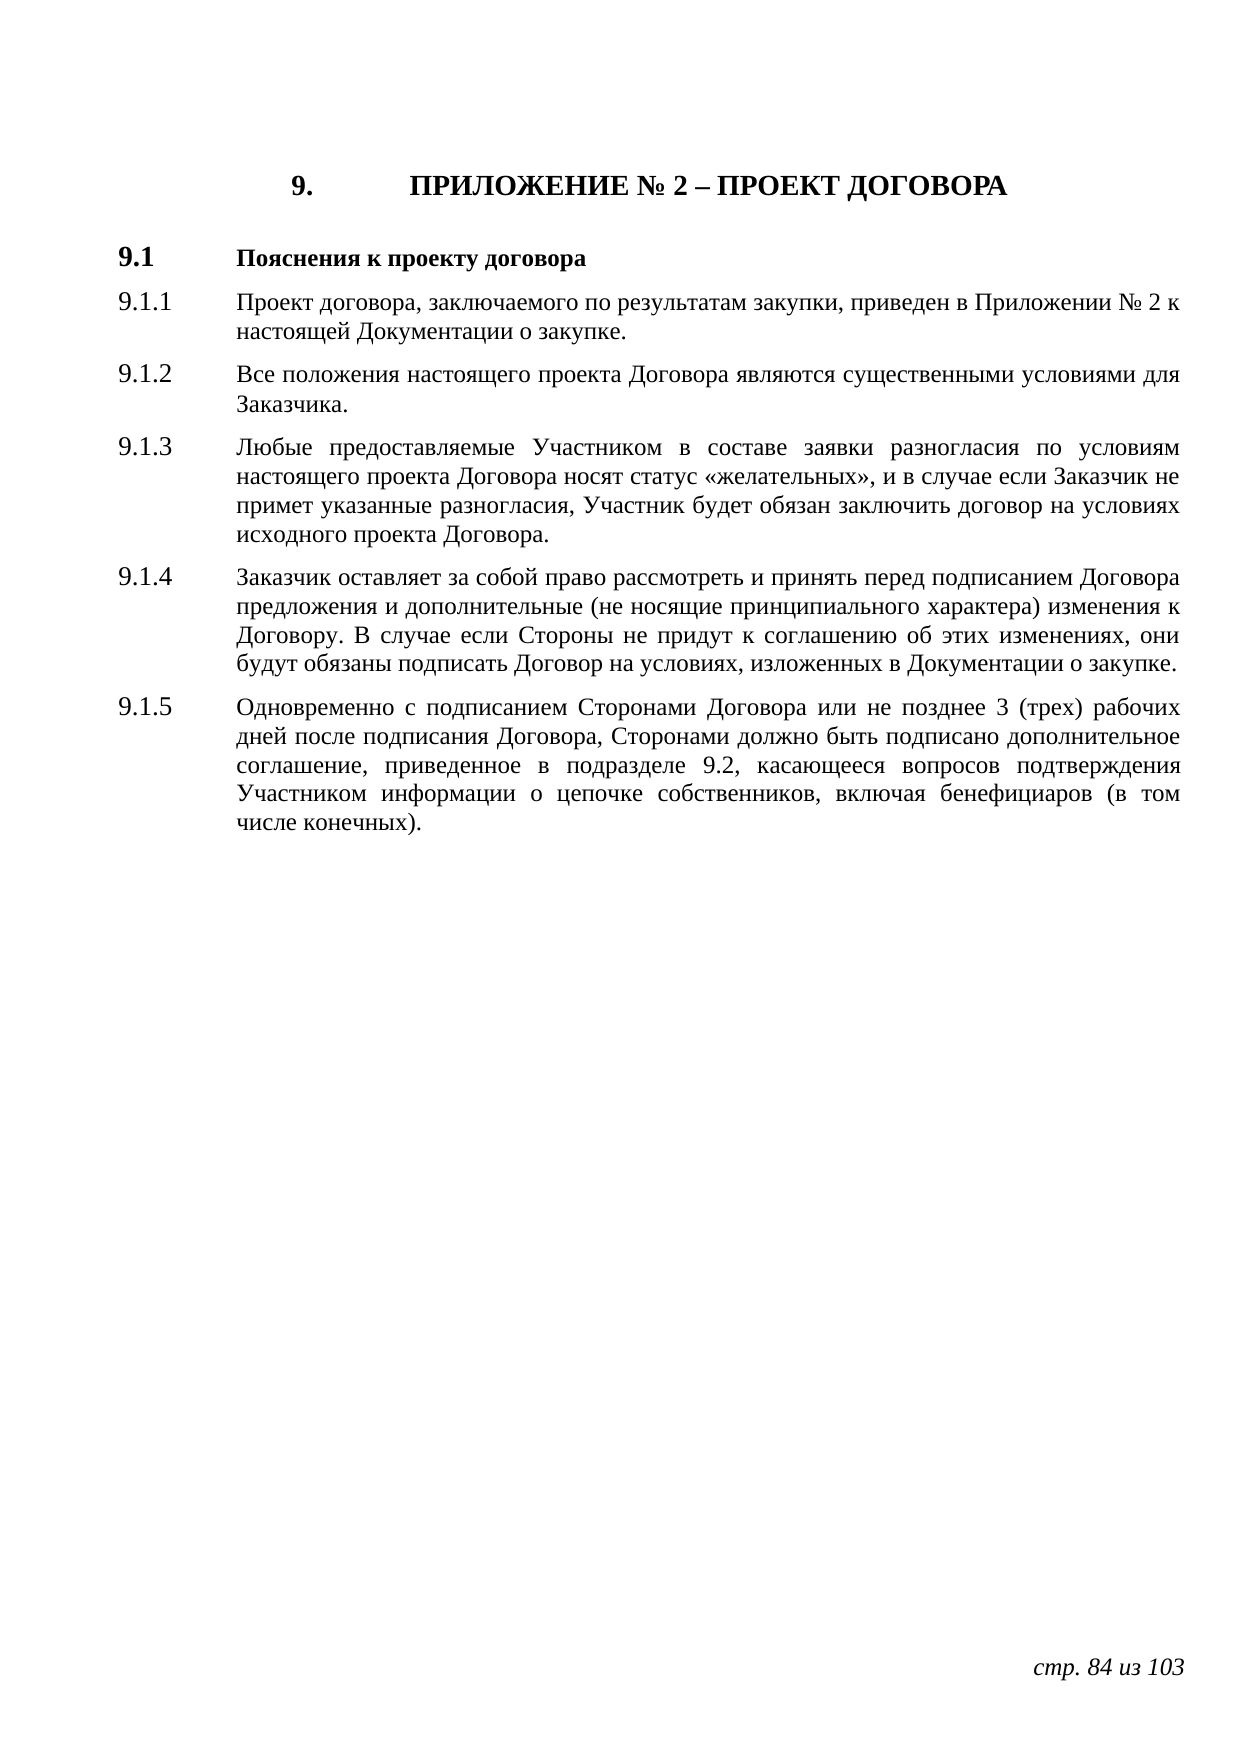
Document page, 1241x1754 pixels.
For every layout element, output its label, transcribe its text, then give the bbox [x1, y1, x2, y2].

text Одновременно с подписанием Сторонами Договора или не позднее 3 (трех) рабочих дней после подписания Договора, Сторонами должно быть подписано дополнительное соглашение, приведенное в подразделе 9.2, касающееся вопросов подтверждения Участником информации о цепочке собственников, включая бенефициаров (в том числе конечных). [118, 690, 1181, 836]
subtitle Пояснения к проекту договора [118, 239, 1181, 273]
text Заказчик оставляет за собой право рассмотреть и принять перед подписанием Договора предложения и дополнительные (не носящие принципиального характера) изменения к Договору. В случае если Стороны не придут к соглашению об этих изменениях, они будут обязаны подписать Договор на условиях, изложенных в Документации о закупке. [118, 560, 1181, 677]
subtitle ПРИЛОЖЕНИЕ № 2 – ПРОЕКТ ДОГОВОРА [118, 168, 1181, 202]
text Проект договора, заключаемого по результатам закупки, приведен в Приложении № 2 к настоящей Документации о закупке. [118, 285, 1181, 345]
text Все положения настоящего проекта Договора являются существенными условиями для Заказчика. [118, 358, 1181, 417]
text Любые предоставляемые Участником в составе заявки разногласия по условиям настоящего проекта Договора носят статус «желательных», и в случае если Заказчик не примет указанные разногласия, Участник будет обязан заключить договор на условиях исходного проекта Договора. [118, 430, 1181, 547]
